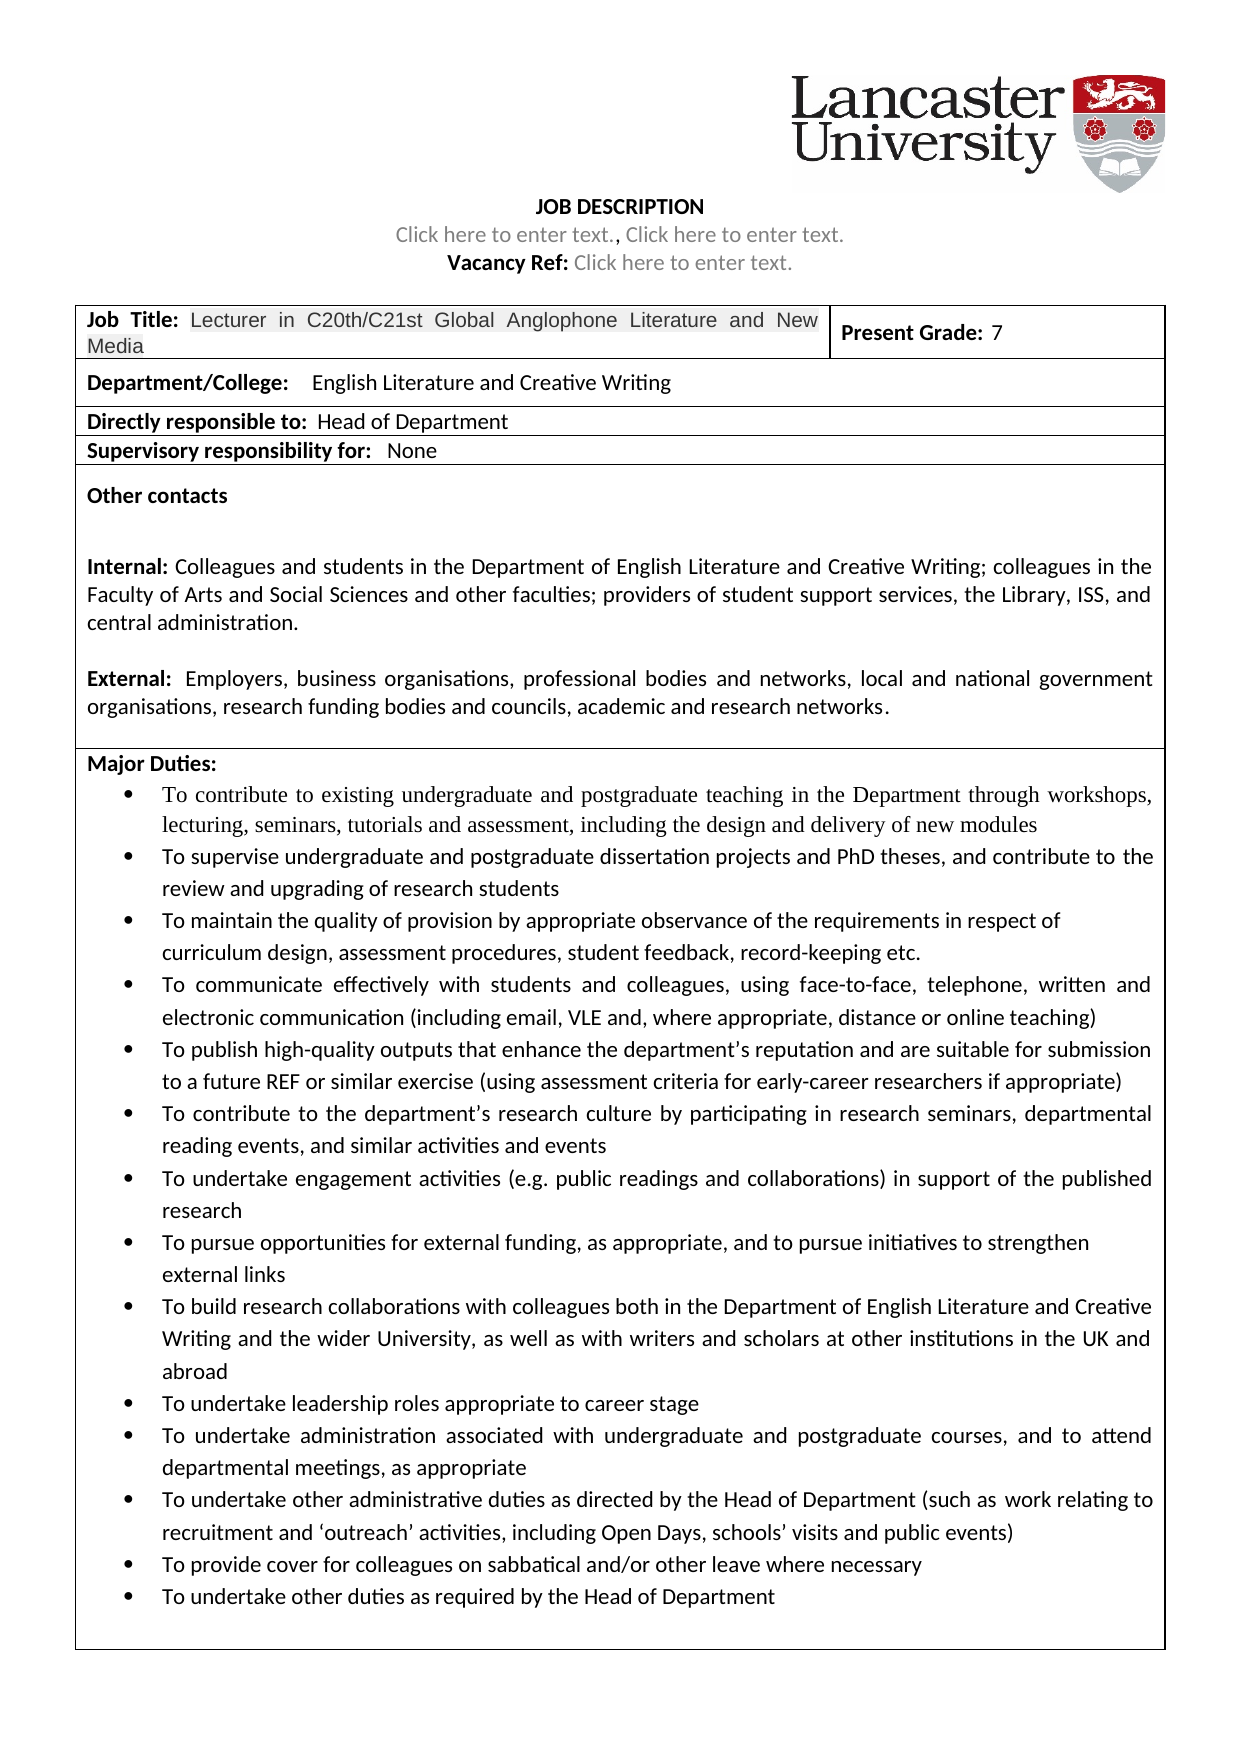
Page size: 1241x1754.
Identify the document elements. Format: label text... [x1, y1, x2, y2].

table_cell Directly responsible to: [76, 407, 1164, 435]
table_header Job Title: [76, 306, 829, 358]
table_cell Other contacts [76, 465, 1164, 552]
text JOB DESCRIPTION [75, 192, 1165, 221]
text , [75, 221, 1165, 248]
table_cell External: [76, 664, 1164, 748]
table_cell Internal: [76, 552, 1164, 664]
table_cell Supervisory responsibility for: [76, 436, 1164, 464]
picture [791, 75, 1166, 193]
table_cell Department/College: [76, 359, 1164, 406]
table_header Present Grade: [831, 306, 1164, 358]
text Vacancy Ref: [75, 248, 1165, 277]
table_cell Major Duties: [76, 749, 1164, 1649]
